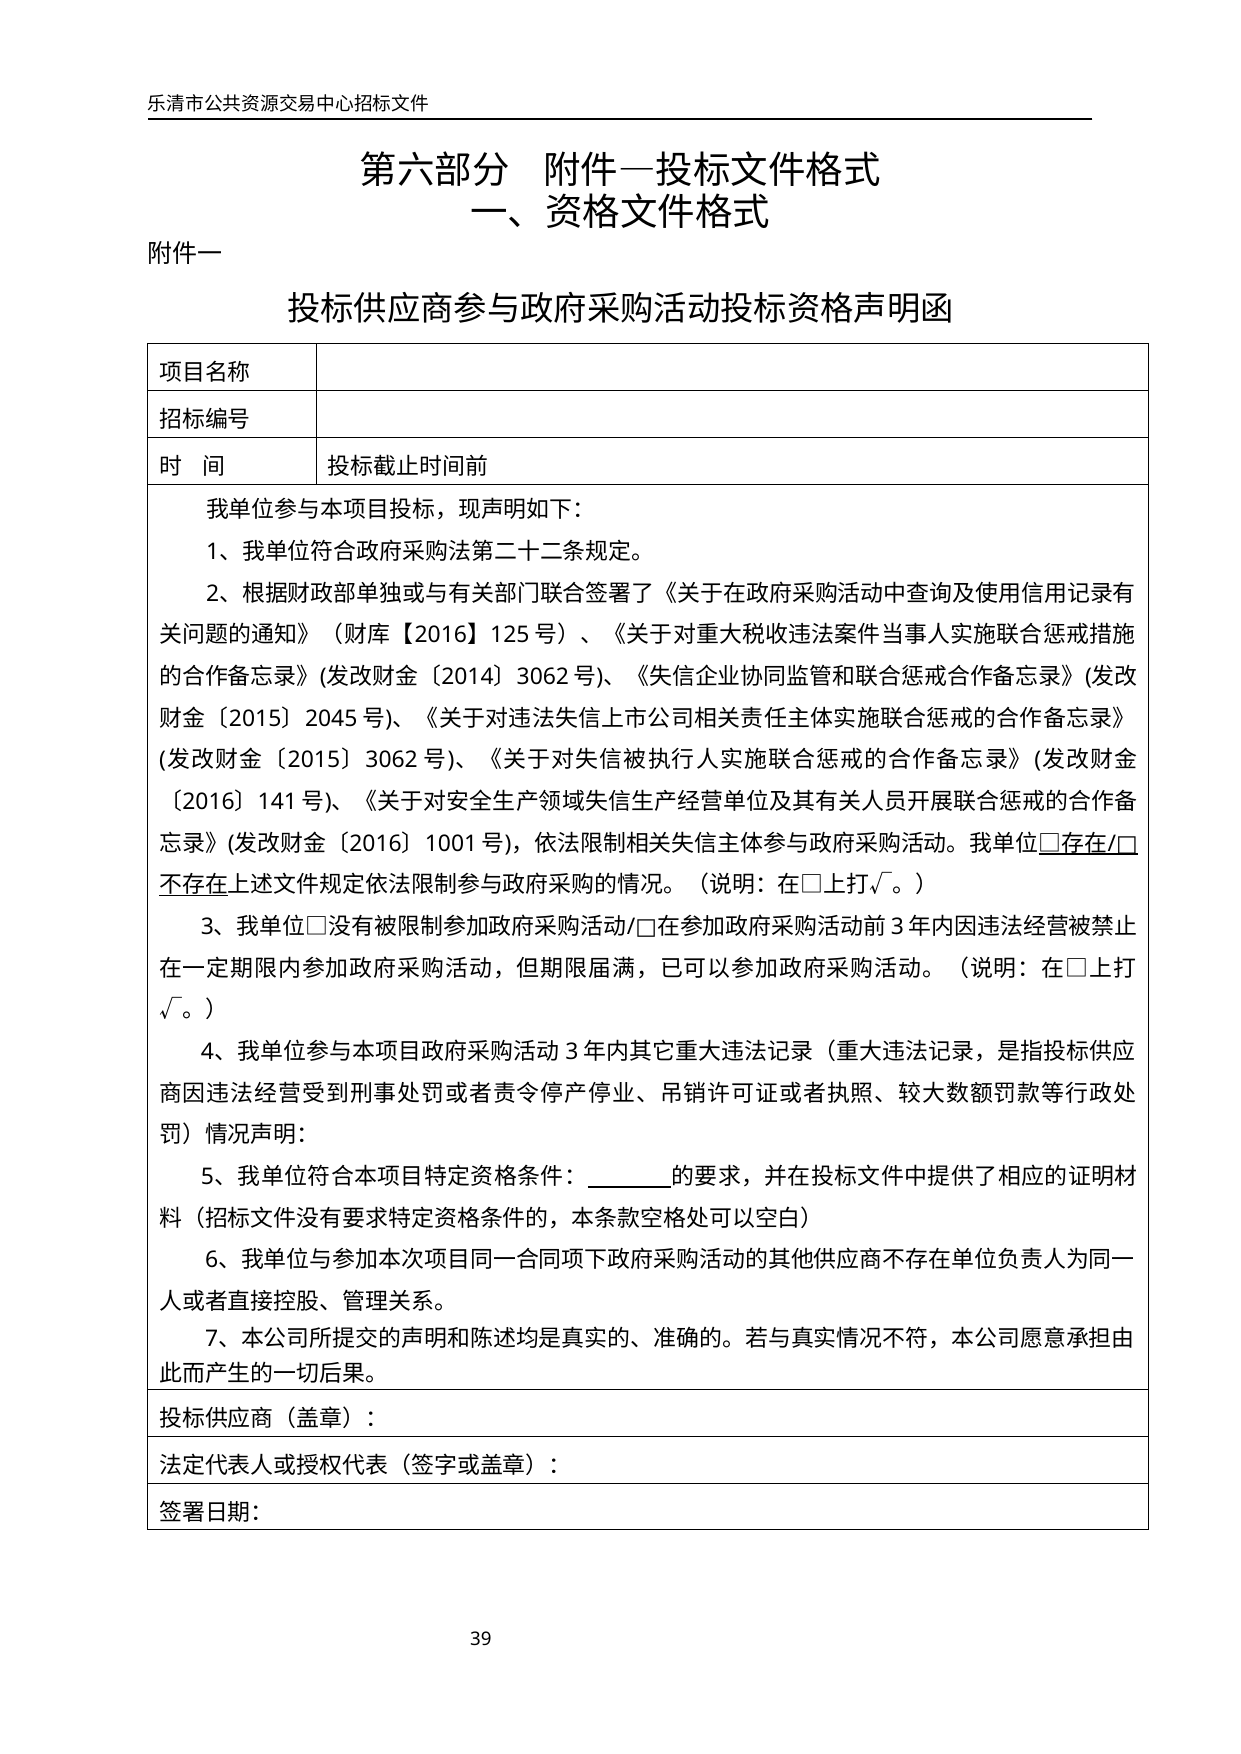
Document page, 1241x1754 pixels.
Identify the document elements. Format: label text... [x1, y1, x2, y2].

text 投标供应商参与政府采购活动投标资格声明函 [148, 282, 1092, 330]
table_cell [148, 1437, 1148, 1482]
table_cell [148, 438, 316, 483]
text 附件一 [148, 233, 1092, 269]
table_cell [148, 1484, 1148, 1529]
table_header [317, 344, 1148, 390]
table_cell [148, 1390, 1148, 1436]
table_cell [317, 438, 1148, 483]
text 第六部分 附件—投标文件格式 [148, 150, 1092, 192]
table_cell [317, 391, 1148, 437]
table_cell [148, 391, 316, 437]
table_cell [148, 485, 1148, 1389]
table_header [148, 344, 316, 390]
text 一、资格文件格式 [148, 192, 1092, 233]
